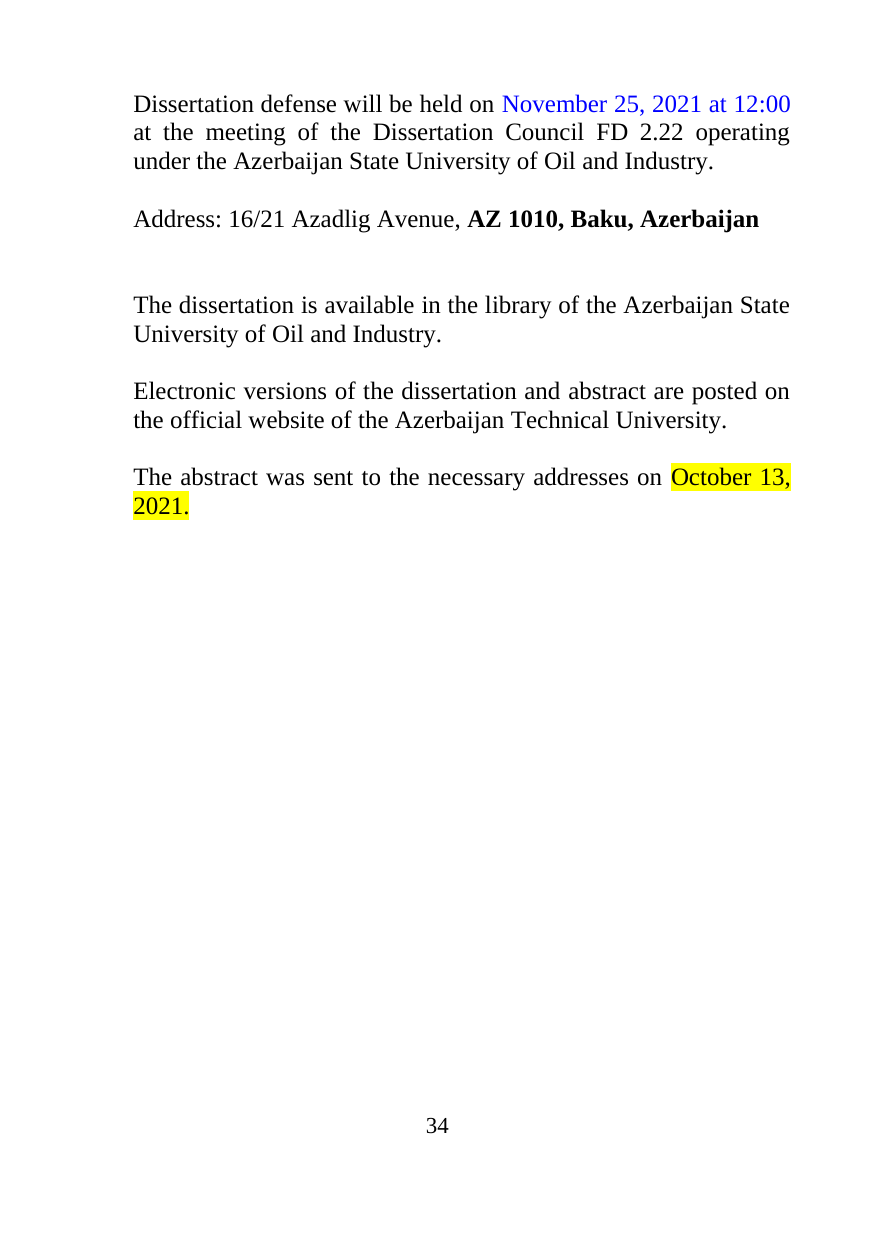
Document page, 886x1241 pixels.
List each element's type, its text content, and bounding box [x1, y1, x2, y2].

text Dissertation defense will be held on November 25, 2021 at 12:00 at the meeting of the Dissertation Council FD 2.22 operating under the Azerbaijan State University of Oil and Industry. [133, 89, 791, 175]
text The abstract was sent to the necessary addresses on October 13, 2021. [133, 462, 791, 520]
text The dissertation is available in the library of the Azerbaijan State University of Oil and Industry. [133, 290, 791, 347]
text Address: 16/21 Azadlig Avenue, AZ 1010, Baku, Azerbaijan [133, 204, 791, 232]
text Electronic versions of the dissertation and abstract are posted on the official website of the Azerbaijan Technical University. [133, 376, 791, 434]
